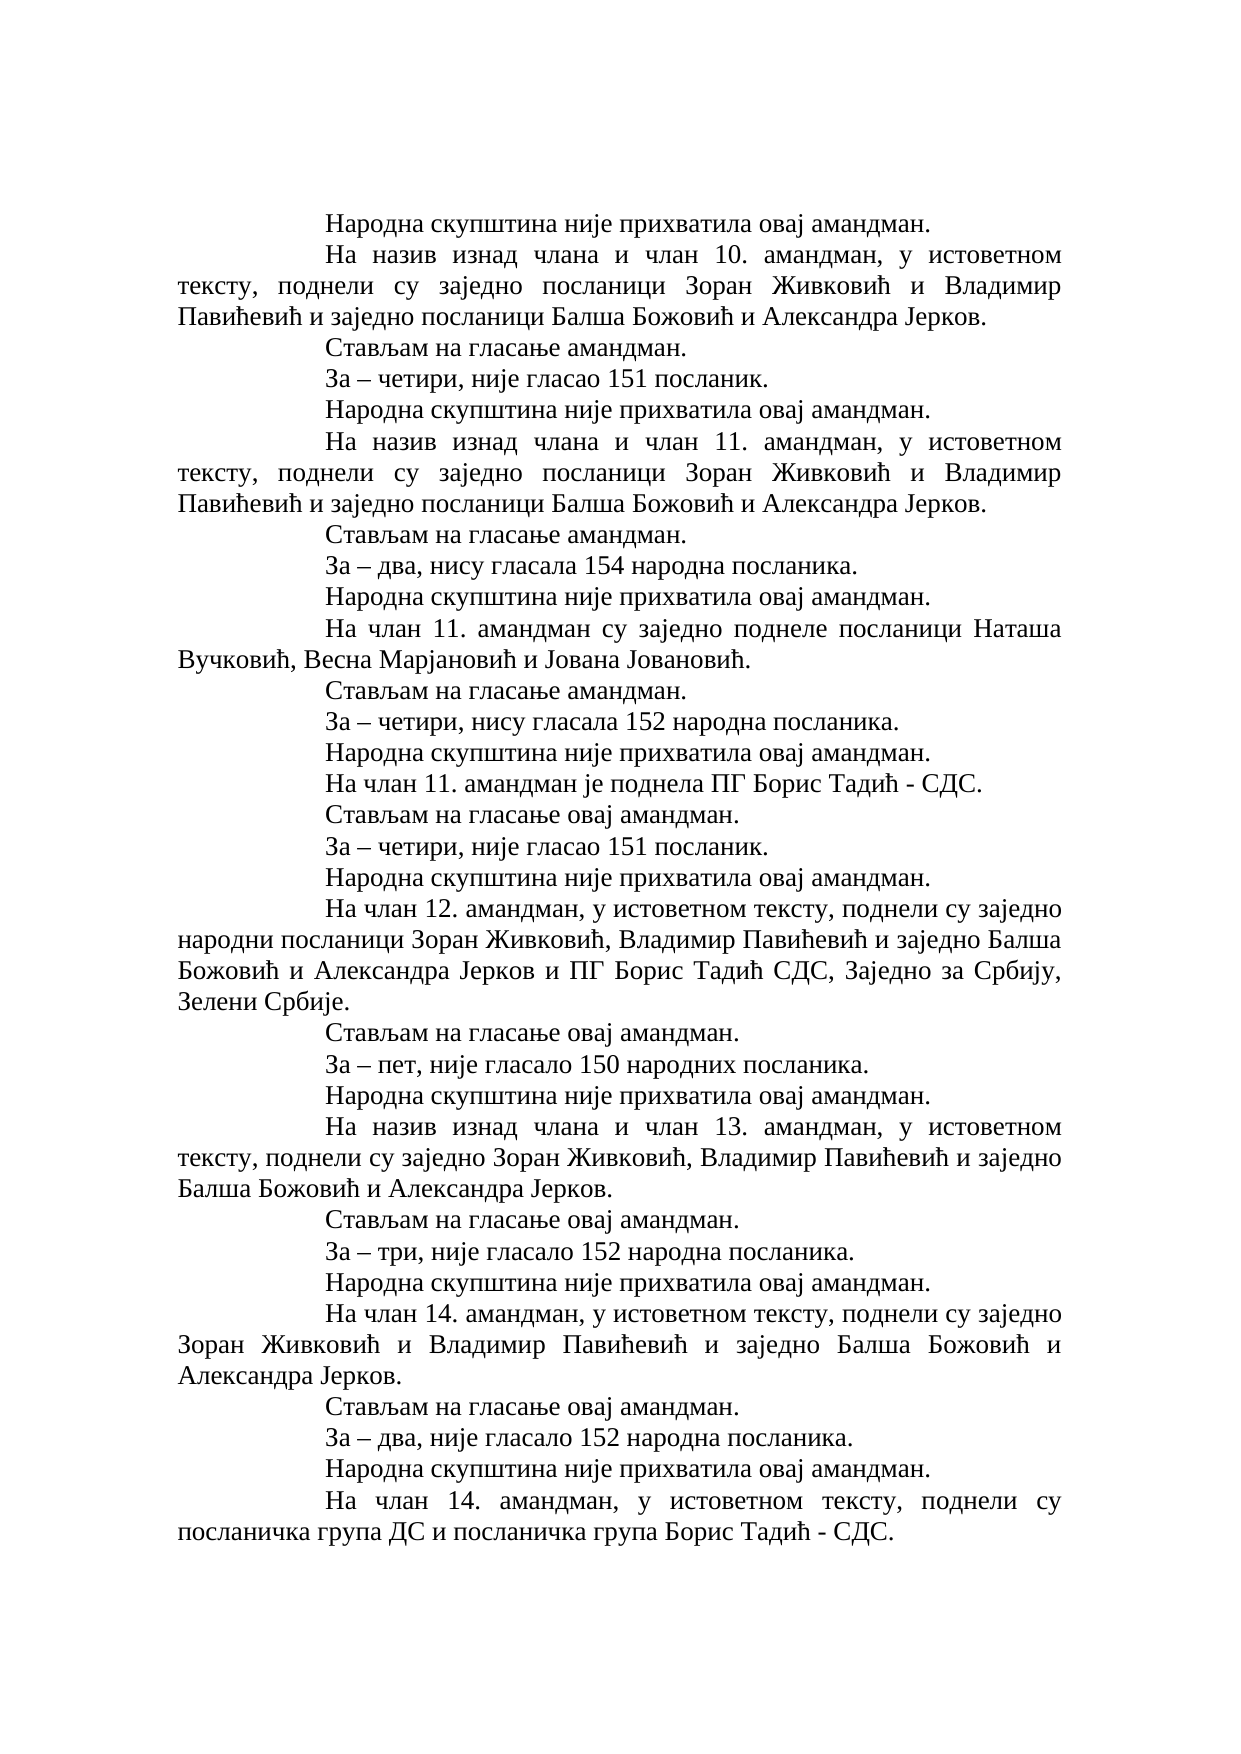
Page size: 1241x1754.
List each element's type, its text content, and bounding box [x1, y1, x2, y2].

text За – три, није гласало 152 народна посланика. [177, 1234, 1063, 1266]
text За – два, нису гласала 154 народна посланика. [177, 549, 1063, 581]
text На назив изнад члана и члан 10. амандман, у истоветном тексту, поднели су заједно посланици Зоран Живковић и Владимир Павићевић и заједно посланици Балша Божовић и Александра Јерков. [177, 238, 1063, 331]
text Народна скупштина није прихватила овај амандман. [177, 1079, 1063, 1110]
text Стављам на гласање амандман. [177, 331, 1063, 362]
text На члан 14. амандман, у истоветном тексту, поднели су посланичка група ДС и посланичка група Борис Тадић - СДС. [177, 1484, 1063, 1546]
text Стављам на гласање овај амандман. [177, 798, 1063, 830]
text На члан 11. амандман су заједно поднеле посланици Наташа Вучковић, Весна Марјановић и Јована Јовановић. [177, 612, 1063, 674]
text Народна скупштина није прихватила овај амандман. [177, 394, 1063, 425]
text Народна скупштина није прихватила овај амандман. [177, 1266, 1063, 1297]
text На члан 14. амандман, у истоветном тексту, поднели су заједно Зоран Живковић и Владимир Павићевић и заједно Балша Божовић и Александра Јерков. [177, 1297, 1063, 1390]
text За – пет, није гласало 150 народних посланика. [177, 1048, 1063, 1079]
text Стављам на гласање овај амандман. [177, 1017, 1063, 1048]
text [177, 1453, 1063, 1484]
text Стављам на гласање амандман. [177, 518, 1063, 549]
text Стављам на гласање амандман. [177, 674, 1063, 705]
text Народна скупштина није прихватила овај амандман. [177, 861, 1063, 892]
text На назив изнад члана и члан 11. амандман, у истоветном тексту, поднели су заједно посланици Зоран Живковић и Владимир Павићевић и заједно посланици Балша Божовић и Александра Јерков. [177, 425, 1063, 518]
text За – два, није гласало 152 народна посланика. [177, 1421, 1063, 1453]
text Стављам на гласање овај амандман. [177, 1390, 1063, 1421]
text Народна скупштина није прихватила овај амандман. [177, 736, 1063, 767]
text На назив изнад члана и члан 13. амандман, у истоветном тексту, поднели су заједно Зоран Живковић, Владимир Павићевић и заједно Балша Божовић и Александра Јерков. [177, 1110, 1063, 1203]
text Народна скупштина није прихватила овај амандман. [177, 581, 1063, 612]
text Стављам на гласање овај амандман. [177, 1203, 1063, 1234]
text За – четири, није гласао 151 посланик. [177, 362, 1063, 394]
text Народна скупштина није прихватила овај амандман. [177, 207, 1063, 238]
text На члан 11. амандман је поднела ПГ Борис Тадић - СДС. [177, 767, 1063, 798]
text За – четири, није гласао 151 посланик. [177, 830, 1063, 861]
text За – четири, нису гласала 152 народна посланика. [177, 705, 1063, 736]
text На члан 12. амандман, у истоветном тексту, поднели су заједно народни посланици Зоран Живковић, Владимир Павићевић и заједно Балша Божовић и Александра Јерков и ПГ Борис Тадић СДС, Заједно за Србију, Зелени Србије. [177, 892, 1063, 1017]
